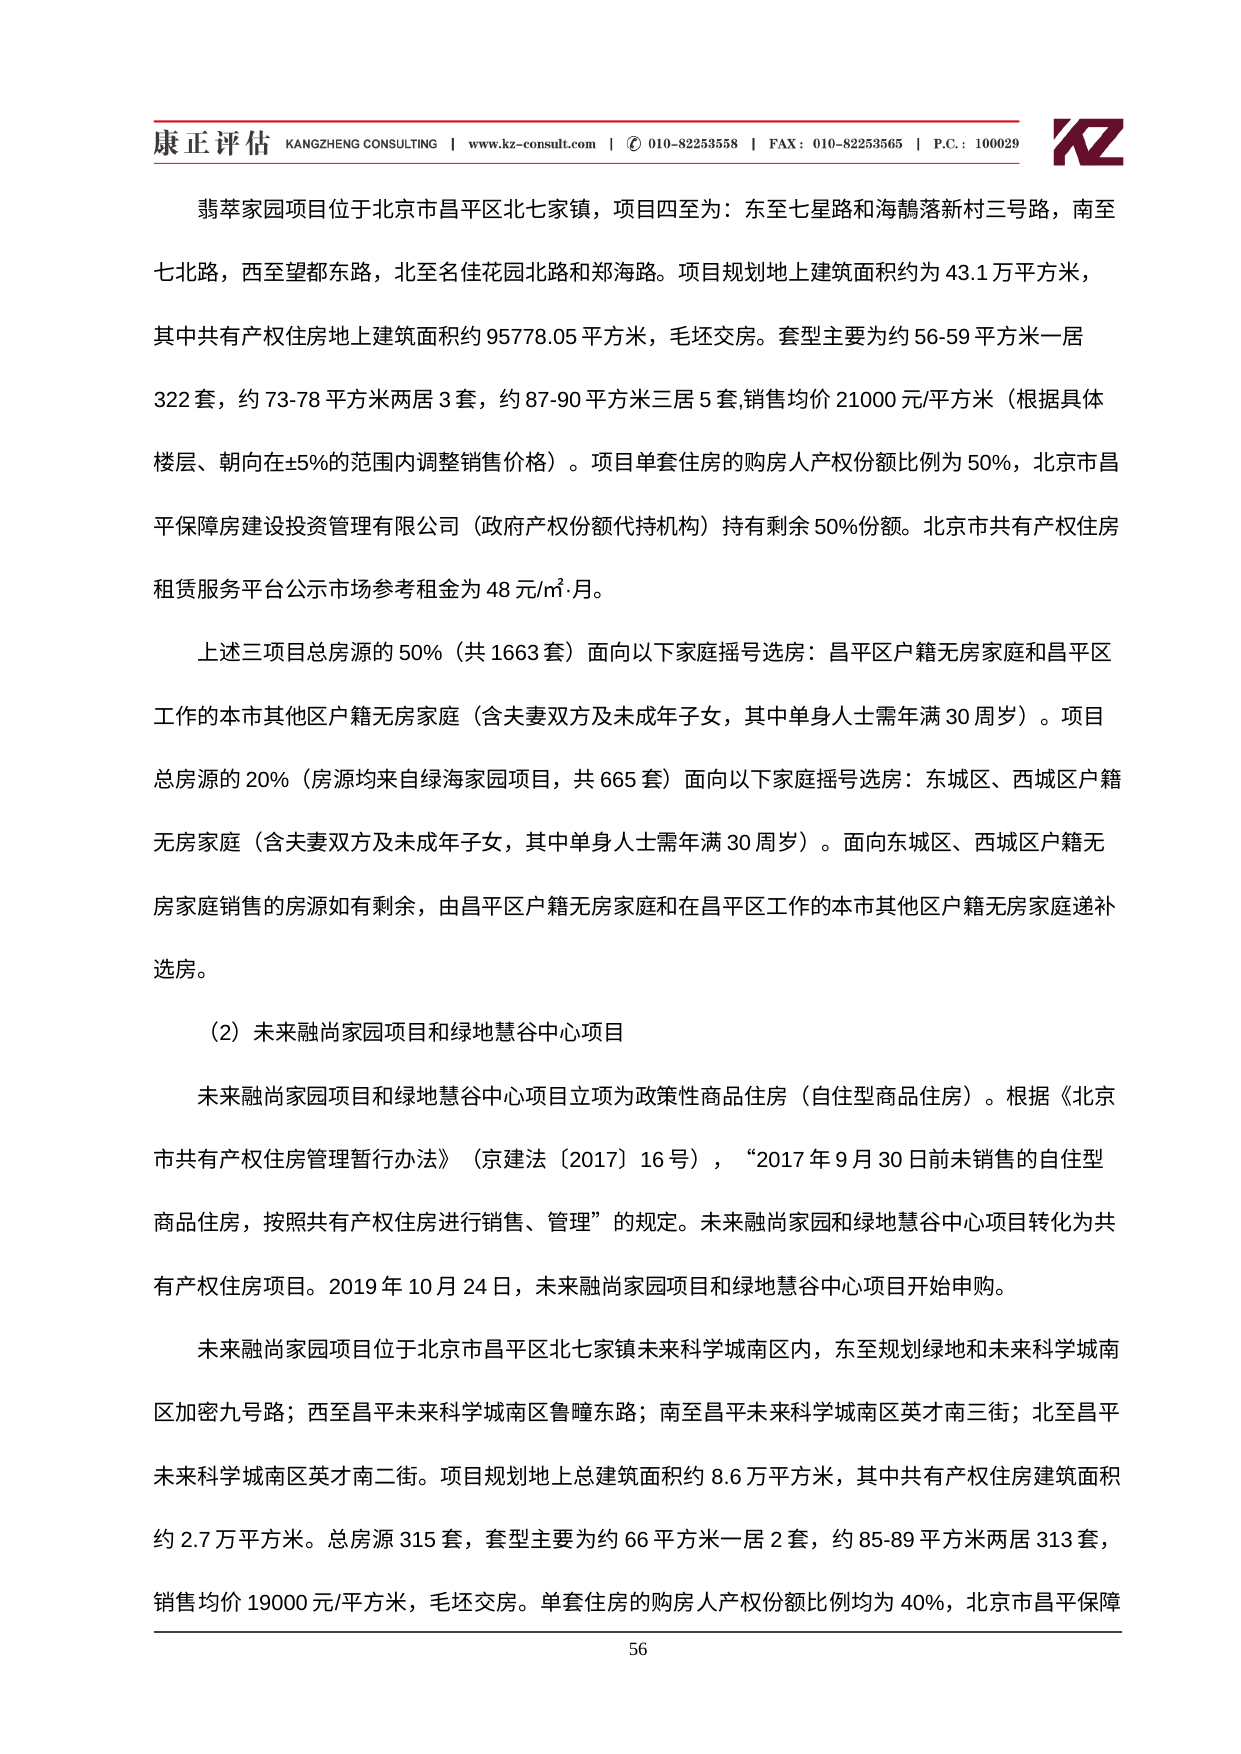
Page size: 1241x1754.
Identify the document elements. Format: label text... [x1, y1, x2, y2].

text （2）未来融尚家园项目和绿地慧谷中心项目 [153, 1015, 1122, 1047]
text 翡萃家园项目位于北京市昌平区北七家镇，项目四至为：东至七星路和海鶄落新村三号路，南至七北路，西至望都东路，北至名佳花园北路和郑海路。项目规划地上建筑面积约为43.1万平方米，其中共有产权住房地上建筑面积约95778.05平方米，毛坯交房。套型主要为约56-59平方米一居322套，约73-78平方米两居3套，约87-90平方米三居5套,销售均价21000元/平方米（根据具体楼层、朝向在±5%的范围内调整销售价格）。项目单套住房的购房人产权份额比例为50%，北京市昌平保障房建设投资管理有限公司（政府产权份额代持机构）持有剩余50%份额。北京市共有产权住房租赁服务平台公示市场参考租金为48元/㎡·月。 [153, 192, 1122, 604]
text 未来融尚家园项目和绿地慧谷中心项目立项为政策性商品住房（自住型商品住房）。根据《北京市共有产权住房管理暂行办法》（京建法〔2017〕16号），“2017年9月30日前未销售的自住型商品住房，按照共有产权住房进行销售、管理”的规定。未来融尚家园和绿地慧谷中心项目转化为共有产权住房项目。2019年10月24日，未来融尚家园项目和绿地慧谷中心项目开始申购。 [153, 1079, 1122, 1300]
picture [153, 118, 1124, 166]
text 上述三项目总房源的50%（共1663套）面向以下家庭摇号选房：昌平区户籍无房家庭和昌平区工作的本市其他区户籍无房家庭（含夫妻双方及未成年子女，其中单身人士需年满30周岁）。项目总房源的20%（房源均来自绿海家园项目，共665套）面向以下家庭摇号选房：东城区、西城区户籍无房家庭（含夫妻双方及未成年子女，其中单身人士需年满30周岁）。面向东城区、西城区户籍无房家庭销售的房源如有剩余，由昌平区户籍无房家庭和在昌平区工作的本市其他区户籍无房家庭递补选房。 [153, 635, 1122, 984]
